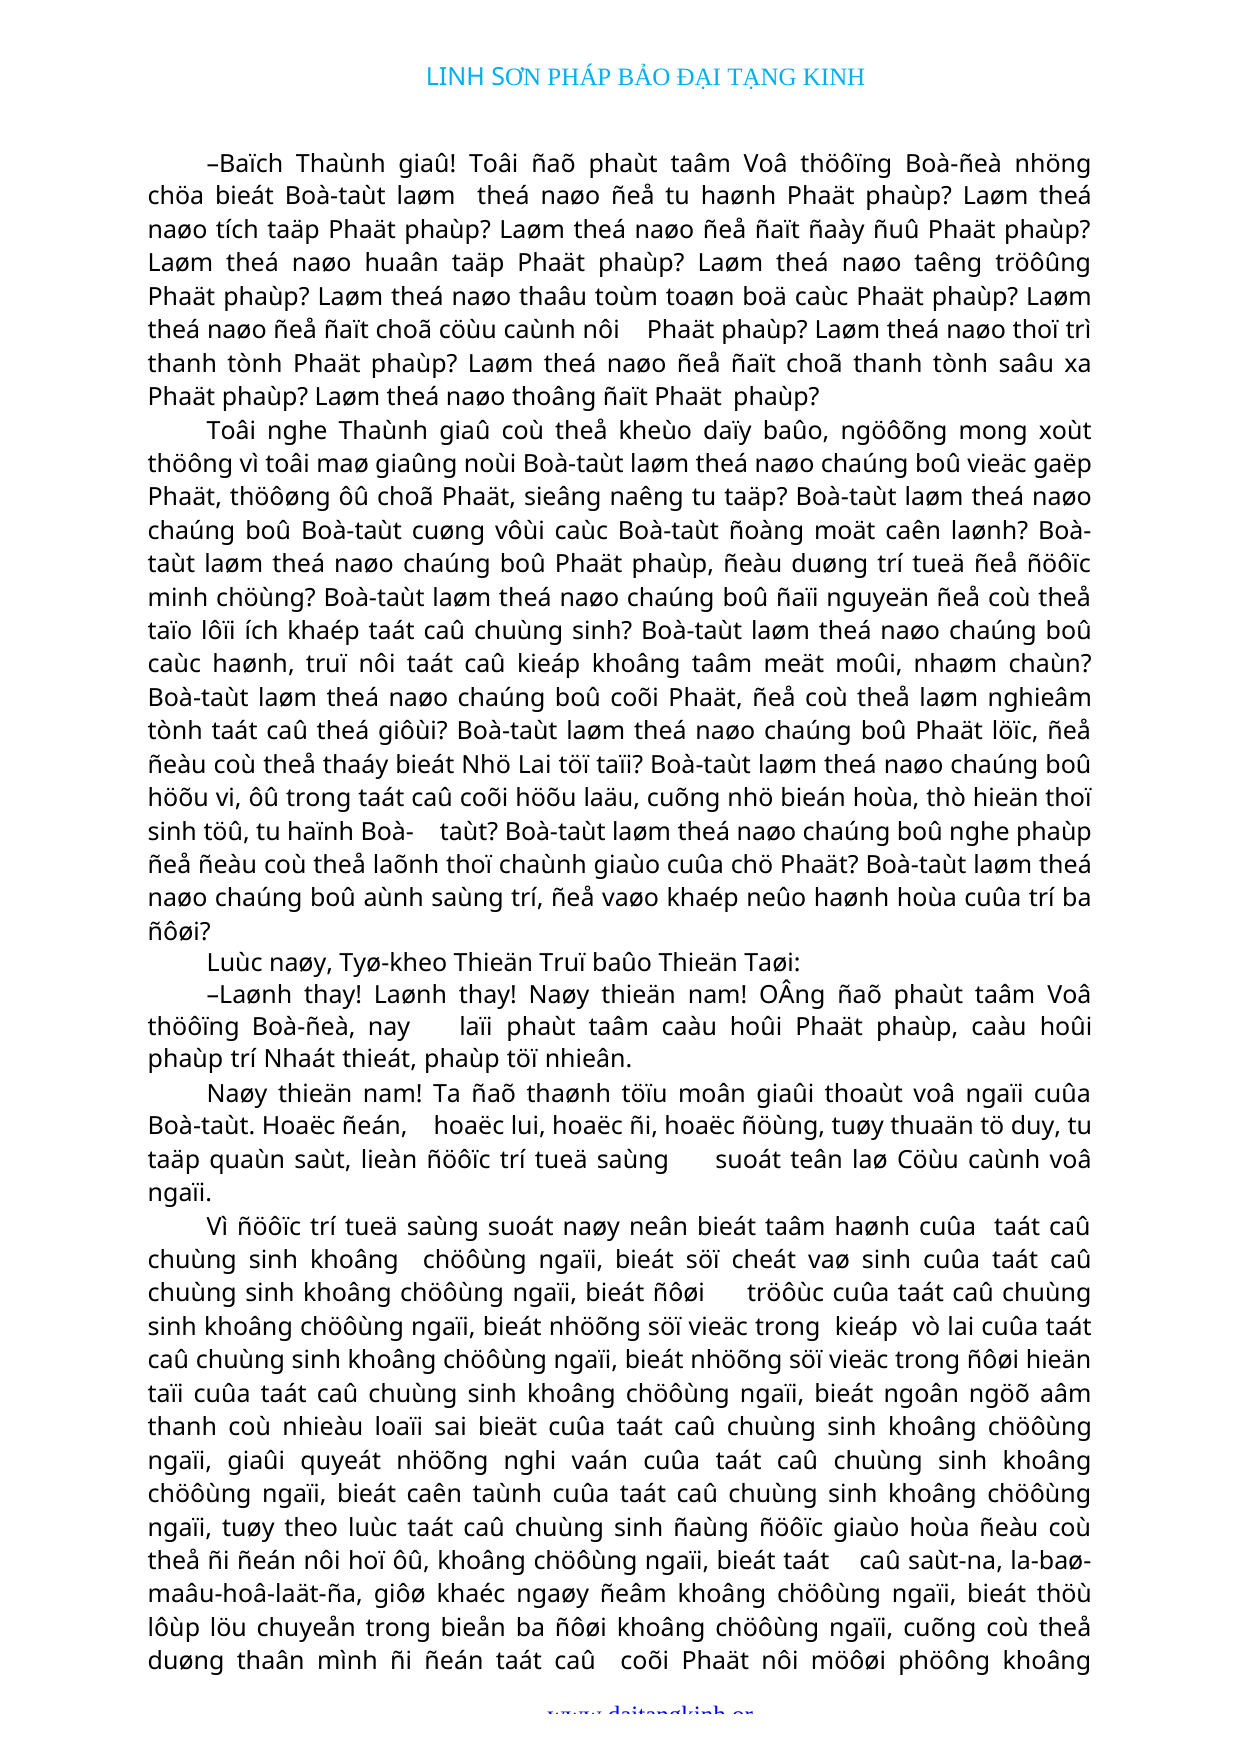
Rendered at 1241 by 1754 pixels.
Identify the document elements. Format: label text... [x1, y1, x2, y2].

text –Laønh thay! Laønh thay! Naøy thieän nam! OÂng ñaõ phaùt taâm Voâ thöôïng Boà-ñeà, nay laïi phaùt taâm caàu hoûi Phaät phaùp, caàu hoûi phaùp trí Nhaát thieát, phaùp töï nhieân. [147, 977, 1093, 1075]
text Naøy thieän nam! Ta ñaõ thaønh töïu moân giaûi thoaùt voâ ngaïi cuûa Boà-taùt. Hoaëc ñeán, hoaëc lui, hoaëc ñi, hoaëc ñöùng, tuøy thuaän tö duy, tu taäp quaùn saùt, lieàn ñöôïc trí tueä saùng suoát teân laø Cöùu caùnh voâ ngaïi. [147, 1075, 1093, 1209]
text Toâi nghe Thaùnh giaû coù theå kheùo daïy baûo, ngöôõng mong xoùt thöông vì toâi maø giaûng noùi Boà-taùt laøm theá naøo chaúng boû vieäc gaëp Phaät, thöôøng ôû choã Phaät, sieâng naêng tu taäp? Boà-taùt laøm theá naøo chaúng boû Boà-taùt cuøng vôùi caùc Boà-taùt ñoàng moät caên laønh? Boà-taùt laøm theá naøo chaúng boû Phaät phaùp, ñeàu duøng trí tueä ñeå ñöôïc minh chöùng? Boà-taùt laøm theá naøo chaúng boû ñaïi nguyeän ñeå coù theå taïo lôïi ích khaép taát caû chuùng sinh? Boà-taùt laøm theá naøo chaúng boû caùc haønh, truï nôi taát caû kieáp khoâng taâm meät moûi, nhaøm chaùn? Boà-taùt laøm theá naøo chaúng boû coõi Phaät, ñeå coù theå laøm nghieâm tònh taát caû theá giôùi? Boà-taùt laøm theá naøo chaúng boû Phaät löïc, ñeå ñeàu coù theå thaáy bieát Nhö Lai töï taïi? Boà-taùt laøm theá naøo chaúng boû höõu vi, ôû trong taát caû coõi höõu laäu, cuõng nhö bieán hoùa, thò hieän thoï sinh töû, tu haïnh Boà- taùt? Boà-taùt laøm theá naøo chaúng boû nghe phaùp ñeå ñeàu coù theå laõnh thoï chaùnh giaùo cuûa chö Phaät? Boà-taùt laøm theá naøo chaúng boû aùnh saùng trí, ñeå vaøo khaép neûo haønh hoùa cuûa trí ba ñôøi? [147, 413, 1093, 948]
text Luùc naøy, Tyø-kheo Thieän Truï baûo Thieän Taøi: [206, 948, 1105, 977]
text –Baïch Thaùnh giaû! Toâi ñaõ phaùt taâm Voâ thöôïng Boà-ñeà nhöng chöa bieát Boà-taùt laøm theá naøo ñeå tu haønh Phaät phaùp? Laøm theá naøo tích taäp Phaät phaùp? Laøm theá naøo ñeå ñaït ñaày ñuû Phaät phaùp? Laøm theá naøo huaân taäp Phaät phaùp? Laøm theá naøo taêng tröôûng Phaät phaùp? Laøm theá naøo thaâu toùm toaøn boä caùc Phaät phaùp? Laøm theá naøo ñeå ñaït choã cöùu caùnh nôi Phaät phaùp? Laøm theá naøo thoï trì thanh tònh Phaät phaùp? Laøm theá naøo ñeå ñaït choã thanh tònh saâu xa Phaät phaùp? Laøm theá naøo thoâng ñaït Phaät phaùp? [147, 145, 1093, 413]
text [147, 1209, 1093, 1677]
